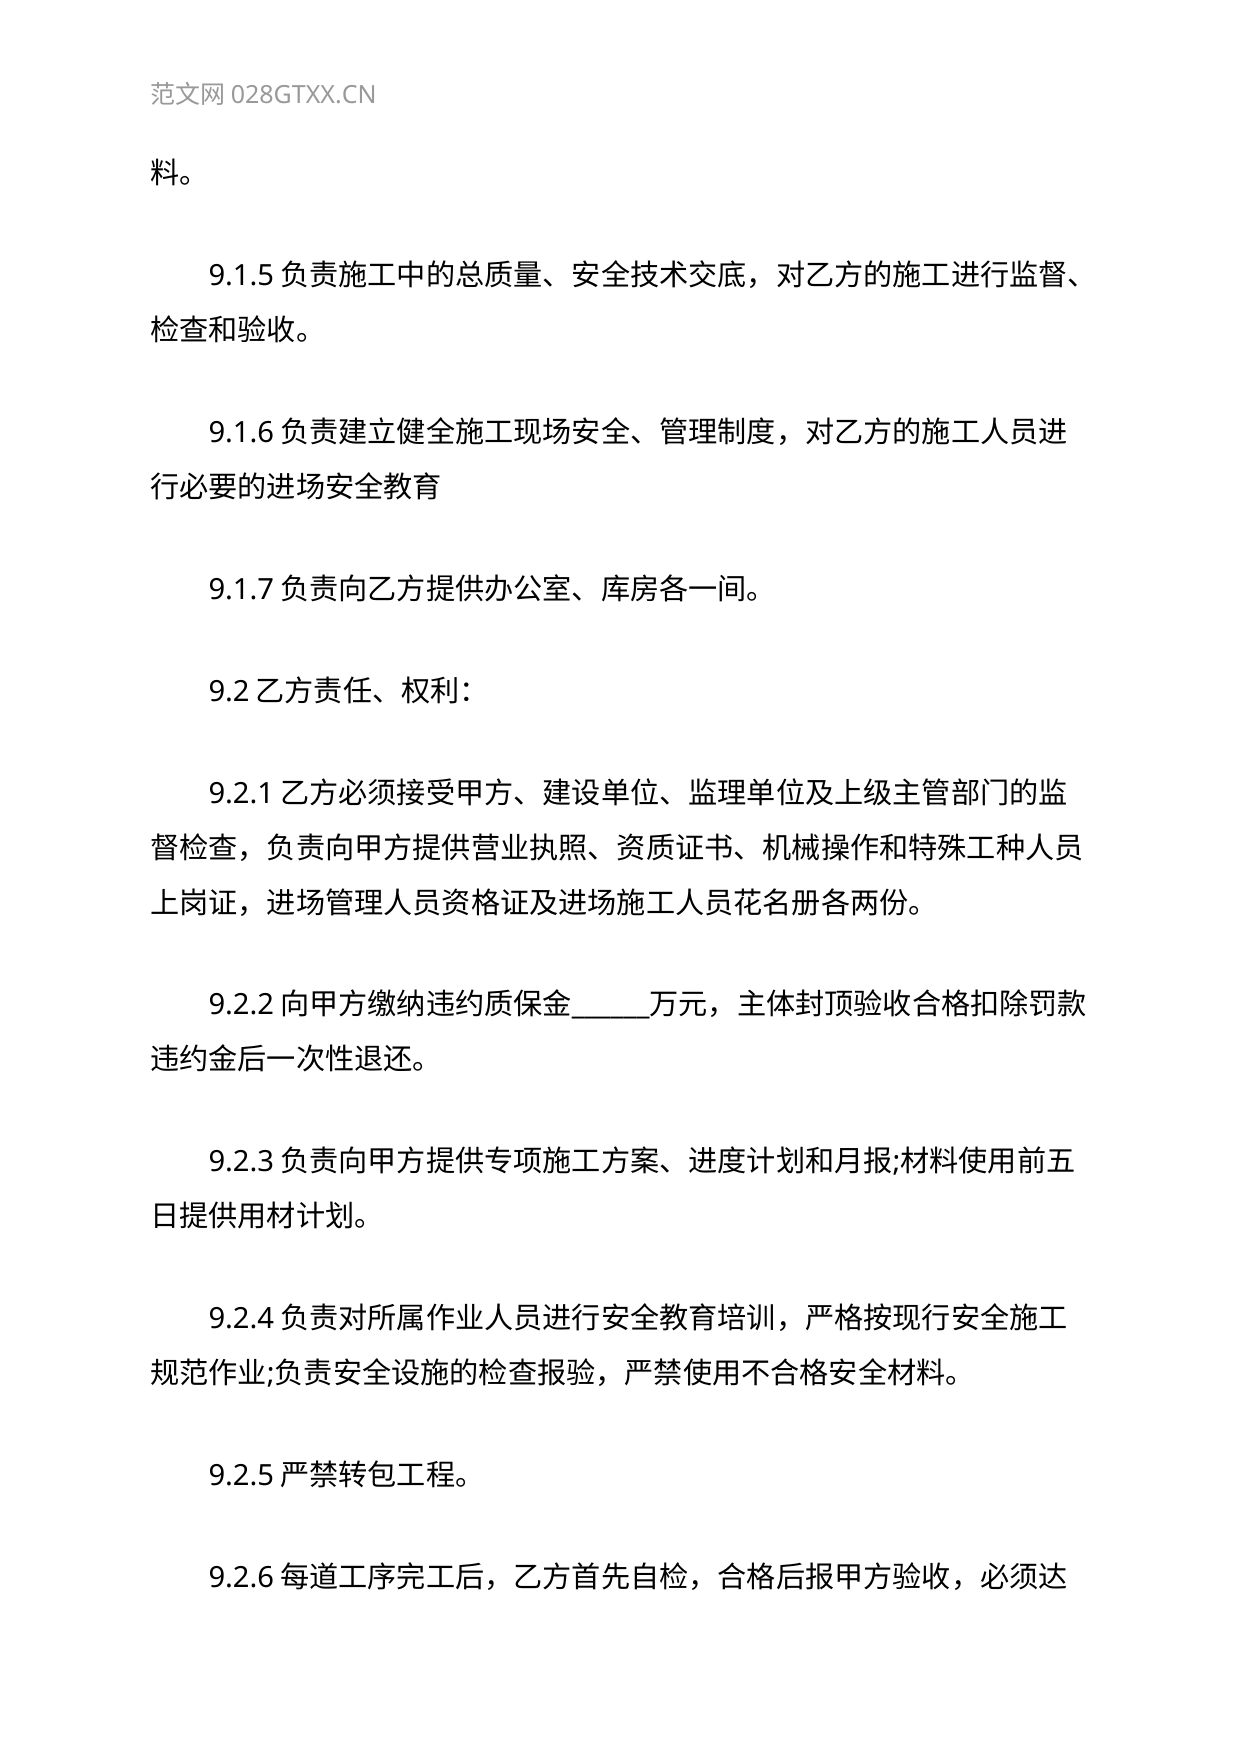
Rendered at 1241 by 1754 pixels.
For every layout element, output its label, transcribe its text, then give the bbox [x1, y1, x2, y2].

text 9.2.1乙方必须接受甲方、建设单位、监理单位及上级主管部门的监督检查，负责向甲方提供营业执照、资质证书、机械操作和特殊工种人员上岗证，进场管理人员资格证及进场施工人员花名册各两份。 [150, 769, 1090, 921]
text 9.2.2向甲方缴纳违约质保金______万元，主体封顶验收合格扣除罚款违约金后一次性退还。 [150, 981, 1090, 1078]
text 9.2乙方责任、权利： [150, 667, 1090, 710]
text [150, 150, 1090, 192]
text 9.2.5严禁转包工程。 [150, 1451, 1090, 1494]
text 9.1.6负责建立健全施工现场安全、管理制度，对乙方的施工人员进行必要的进场安全教育 [150, 408, 1090, 506]
text 9.1.5负责施工中的总质量、安全技术交底，对乙方的施工进行监督、检查和验收。 [150, 252, 1090, 349]
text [150, 1553, 1090, 1596]
text 9.2.4负责对所属作业人员进行安全教育培训，严格按现行安全施工规范作业;负责安全设施的检查报验，严禁使用不合格安全材料。 [150, 1294, 1090, 1392]
text 9.2.3负责向甲方提供专项施工方案、进度计划和月报;材料使用前五日提供用材计划。 [150, 1138, 1090, 1235]
text 9.1.7负责向乙方提供办公室、库房各一间。 [150, 565, 1090, 608]
